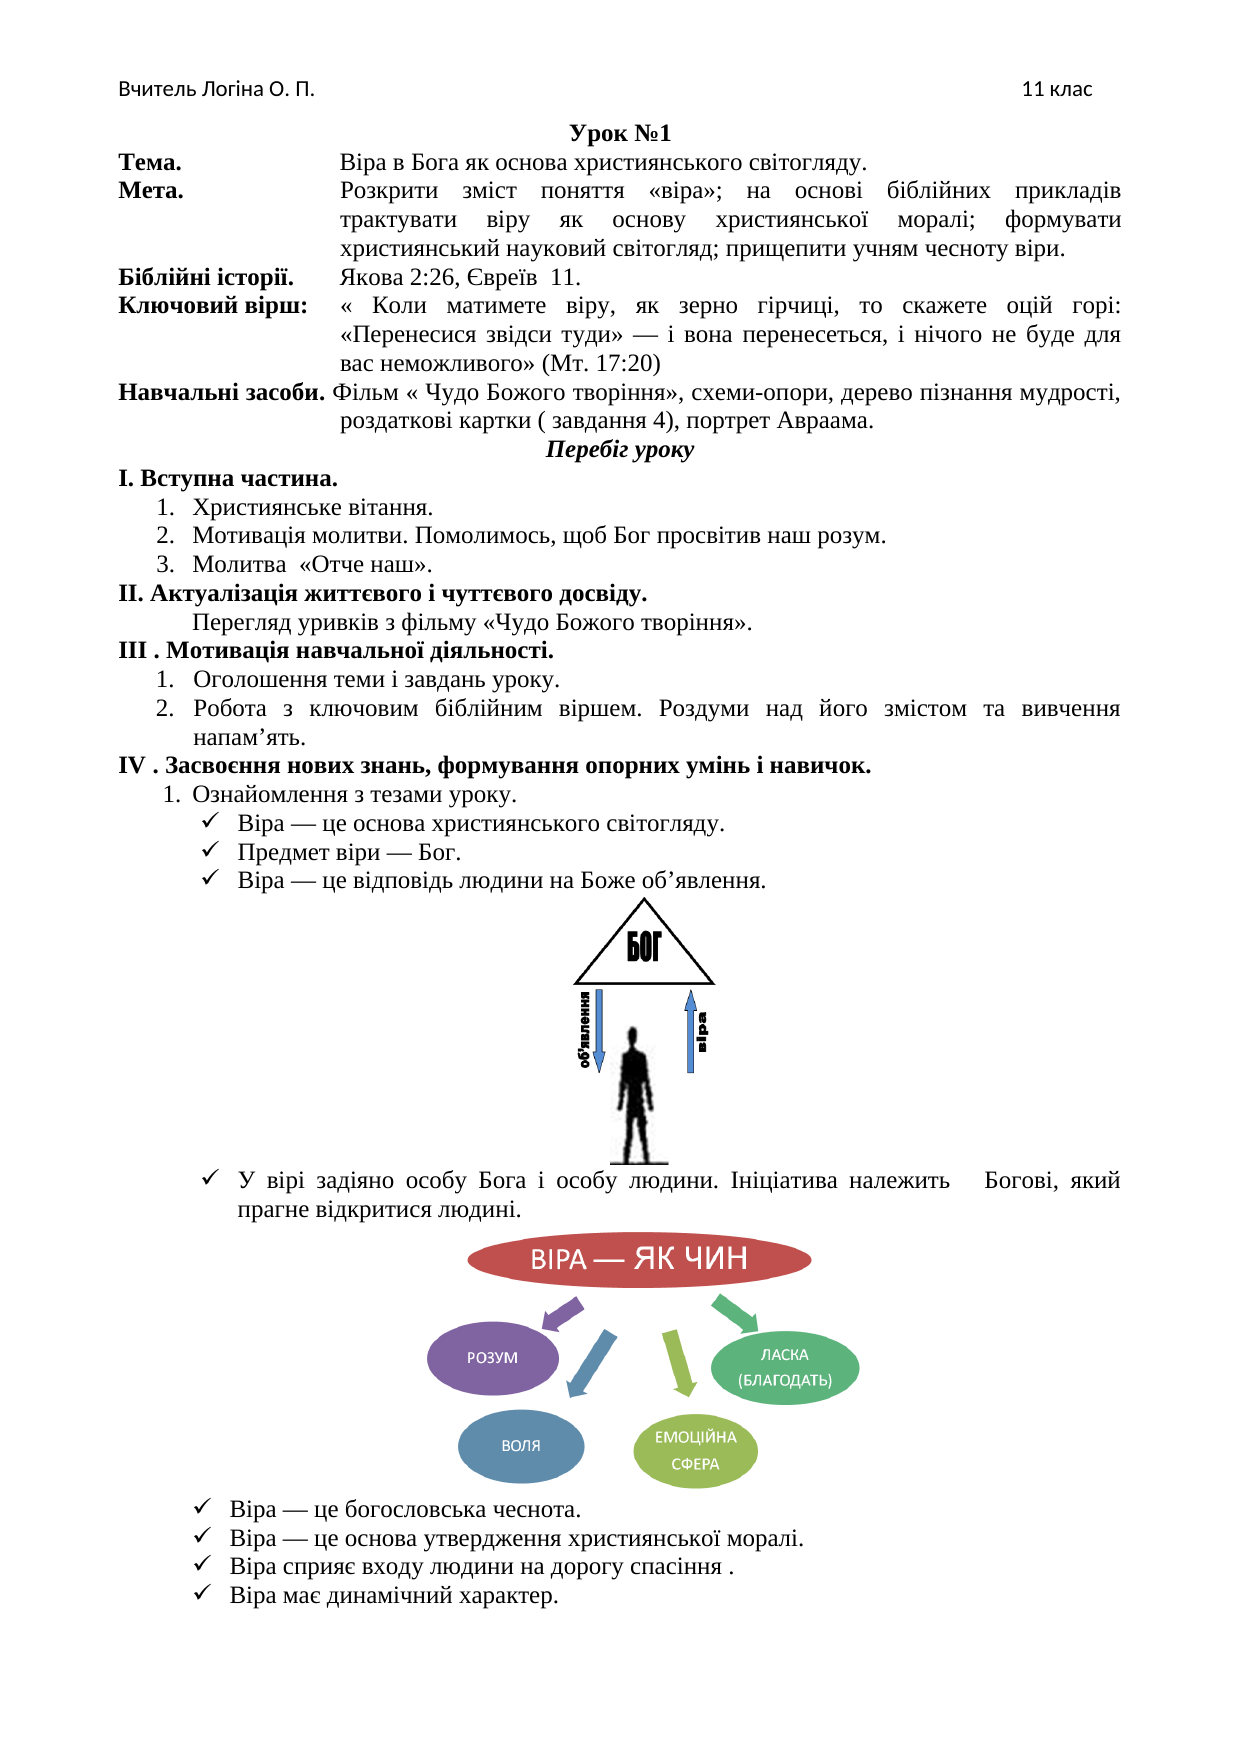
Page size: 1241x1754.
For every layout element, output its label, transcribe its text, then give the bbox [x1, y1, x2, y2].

list Предмет віри — Бог. [200, 837, 1122, 866]
list Віра — це богословська чеснота. [192, 1494, 1122, 1523]
list Віра — це відповідь людини на Боже об’явлення. [200, 866, 1122, 894]
text Біблійні історії. Якова 2:26, Євреїв 11. [118, 262, 1122, 291]
list Віра — це основа утвердження християнської моралі. [192, 1523, 1122, 1551]
text Перегляд уривків з фільму «Чудо Божого творіння». [192, 607, 1122, 636]
text Тема. Віра в Бога як основа християнського світогляду. [118, 147, 1122, 176]
list У вірі задіяно особу Бога і особу людини. Ініціатива належить Богові, який прагне відкритися людині. [200, 1166, 1122, 1223]
picture [420, 1223, 865, 1494]
list Оголошення теми і завдань уроку. [156, 664, 1122, 693]
text Перебіг уроку [118, 434, 1122, 463]
text І. Вступна частина. [118, 463, 1122, 492]
list Молитва «Отче наш». [156, 549, 1122, 578]
list Робота з ключовим біблійним віршем. Роздуми над його змістом та вивчення напам’ять. [156, 693, 1122, 751]
text Ключовий вірш: « Коли матимете віру, як зерно гірчиці, то скажете оцій горі: «Перенесися звідси туди» — і вона перенесеться, і нічого не буде для вас неможливого» (Мт. 17:20) [118, 291, 1122, 377]
text ІІ. Актуалізація життєвого і чуттєвого досвіду. [118, 578, 1122, 607]
list Ознайомлення з тезами уроку. [162, 779, 1122, 808]
list Мотивація молитви. Помолимось, щоб Бог просвітив наш розум. [156, 521, 1122, 549]
picture [566, 894, 719, 1166]
list Християнське вітання. [156, 492, 1122, 521]
list IV . Засвоєння нових знань, формування опорних умінь і навичок. [118, 751, 1122, 779]
text ІІІ . Мотивація навчальної діяльності. [118, 636, 1122, 664]
list Віра сприяє входу людини на дорогу спасіння . [192, 1551, 1122, 1580]
text Мета. Розкрити зміст поняття «віра»; на основі біблійних прикладів трактувати віру як основу християнської моралі; формувати християнський науковий світогляд; прищепити учням чесноту віри. [118, 176, 1122, 262]
list Віра має динамічний характер. [192, 1580, 1122, 1609]
text Урок №1 [118, 118, 1122, 147]
list Віра — це основа християнського світогляду. [200, 808, 1122, 837]
text Навчальні засоби. Фільм « Чудо Божого творіння», схеми-опори, дерево пізнання мудрості, роздаткові картки ( завдання 4), портрет Авраама. [118, 377, 1122, 434]
